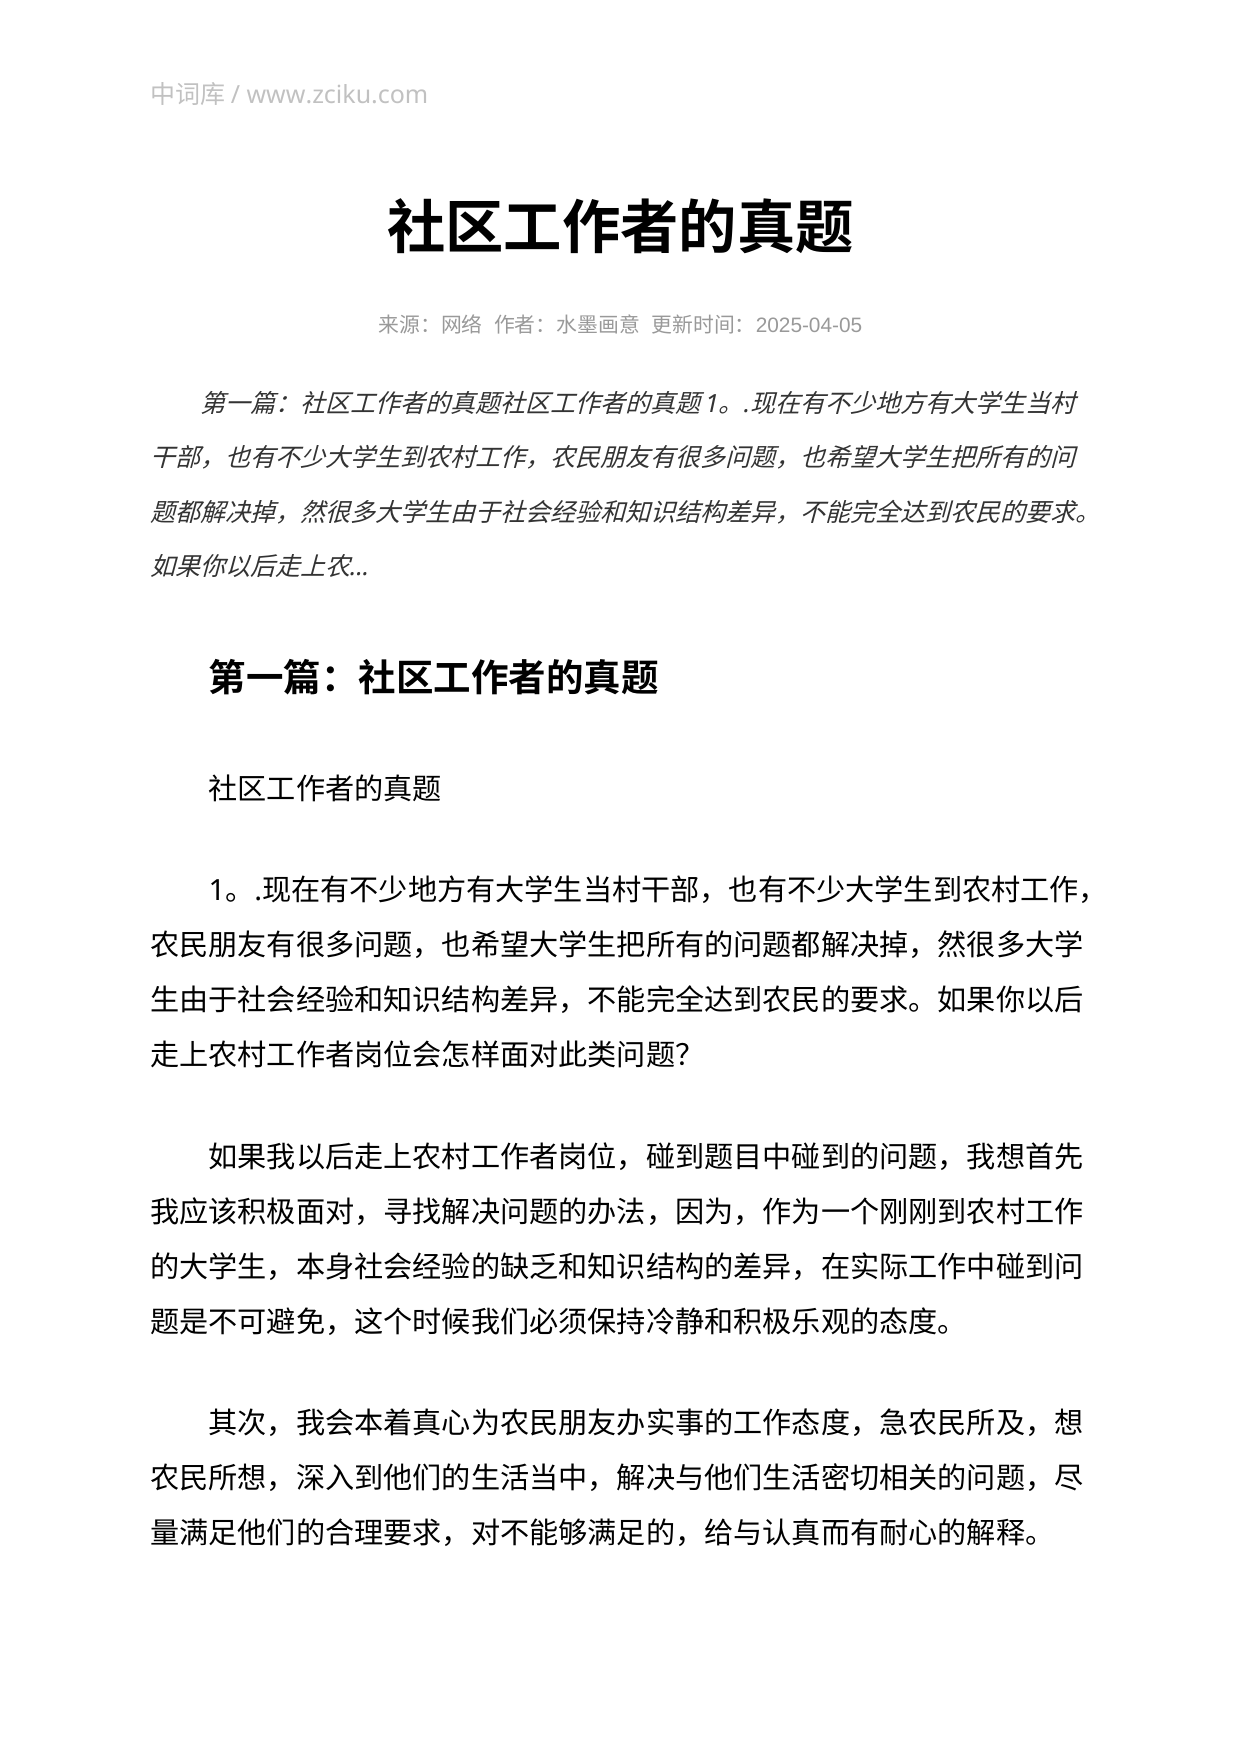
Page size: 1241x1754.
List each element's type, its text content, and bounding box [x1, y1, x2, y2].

text 来源：网络 作者：水墨画意 更新时间：2025-04-05 [150, 313, 1090, 337]
text 1。.现在有不少地方有大学生当村干部，也有不少大学生到农村工作，农民朋友有很多问题，也希望大学生把所有的问题都解决掉，然很多大学生由于社会经验和知识结构差异，不能完全达到农民的要求。如果你以后走上农村工作者岗位会怎样面对此类问题？ [150, 867, 1090, 1074]
text 第一篇：社区工作者的真题 [150, 648, 1090, 702]
text 如果我以后走上农村工作者岗位，碰到题目中碰到的问题，我想首先我应该积极面对，寻找解决问题的办法，因为，作为一个刚刚到农村工作的大学生，本身社会经验的缺乏和知识结构的差异，在实际工作中碰到问题是不可避免，这个时候我们必须保持冷静和积极乐观的态度。 [150, 1133, 1090, 1341]
subtitle 社区工作者的真题 [150, 181, 1090, 266]
text 社区工作者的真题 [150, 765, 1090, 807]
text 第一篇：社区工作者的真题社区工作者的真题1。.现在有不少地方有大学生当村干部，也有不少大学生到农村工作，农民朋友有很多问题，也希望大学生把所有的问题都解决掉，然很多大学生由于社会经验和知识结构差异，不能完全达到农民的要求。如果你以后走上农... [150, 383, 1090, 583]
text 其次，我会本着真心为农民朋友办实事的工作态度，急农民所及，想农民所想，深入到他们的生活当中，解决与他们生活密切相关的问题，尽量满足他们的合理要求，对不能够满足的，给与认真而有耐心的解释。 [150, 1400, 1090, 1552]
